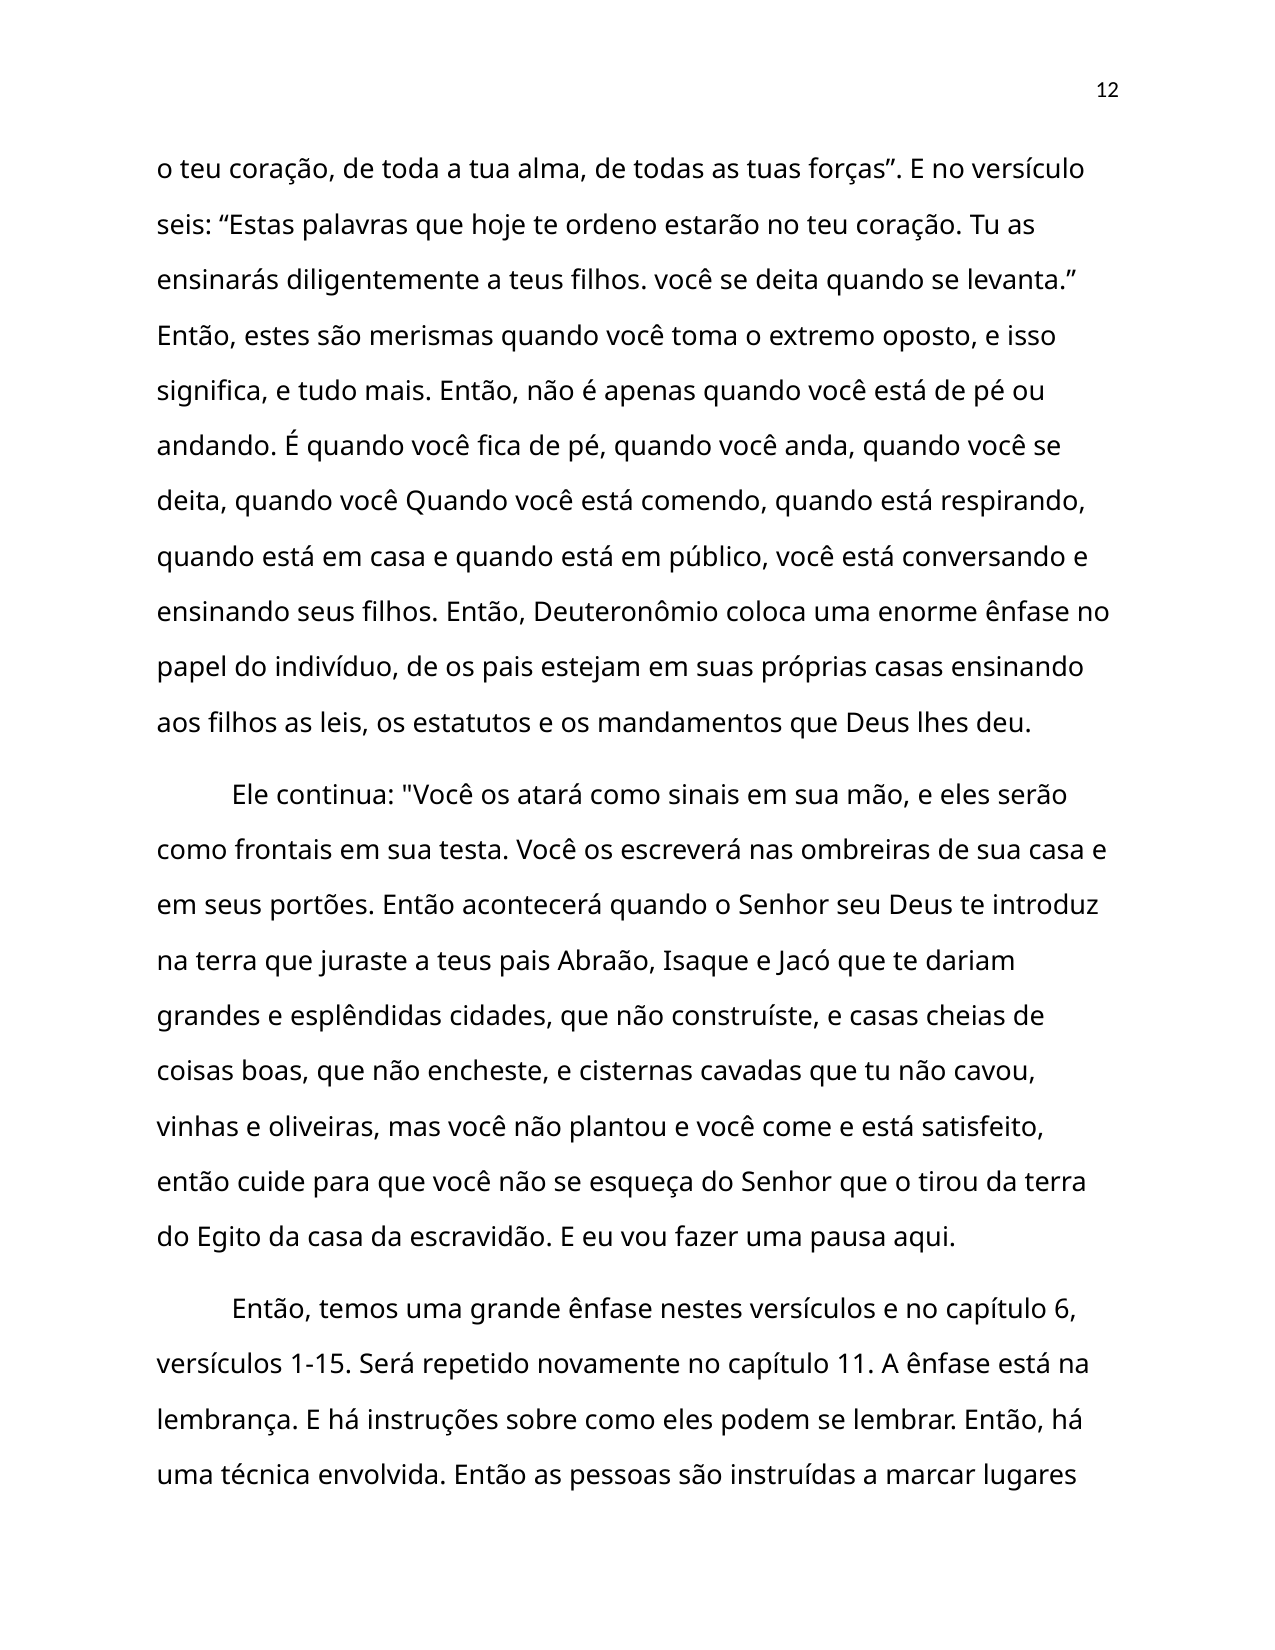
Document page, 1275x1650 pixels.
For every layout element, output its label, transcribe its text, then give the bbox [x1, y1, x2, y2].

text Ele continua: "Você os atará como sinais em sua mão, e eles serão como frontais em sua testa. Você os escreverá nas ombreiras de sua casa e em seus portões. Então acontecerá quando o Senhor seu Deus te introduz na terra que juraste a teus pais Abraão, Isaque e Jacó que te dariam grandes e esplêndidas cidades, que não construíste, e casas cheias de coisas boas, que não encheste, e cisternas cavadas que tu não cavou, vinhas e oliveiras, mas você não plantou e você come e está satisfeito, então cuide para que você não se esqueça do Senhor que o tirou da terra do Egito da casa da escravidão. E eu vou fazer uma pausa aqui. [156, 775, 1118, 1254]
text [156, 150, 1118, 740]
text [156, 1289, 1118, 1492]
